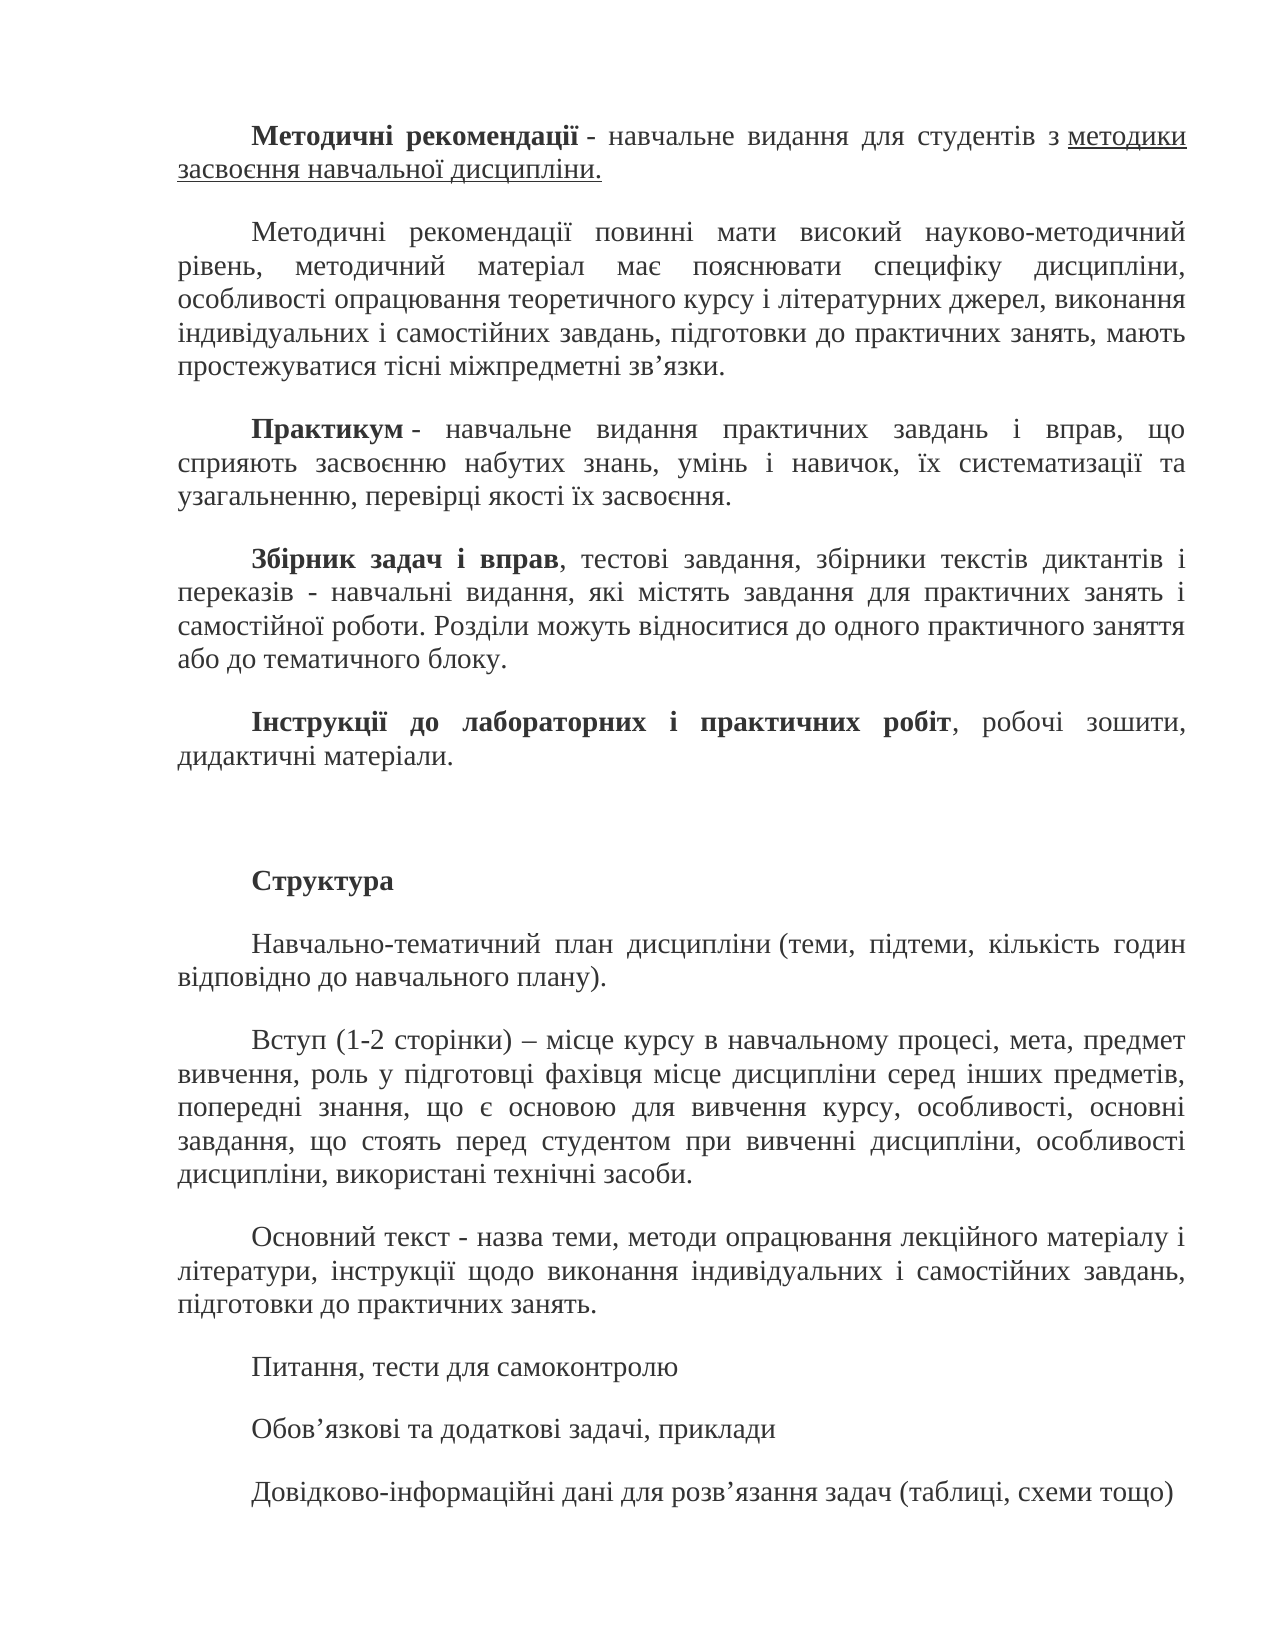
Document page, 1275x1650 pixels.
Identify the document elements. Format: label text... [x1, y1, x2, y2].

text Структура [177, 863, 1186, 897]
text Основний текст - назва теми, методи опрацювання лекційного матеріалу і літератури, інструкції щодо виконання індивідуальних і самостійних завдань, підготовки до практичних занять. [177, 1219, 1186, 1320]
text Методичні рекомендації повинні мати високий науково-методичний рівень, методичний матеріал має пояснювати специфіку дисципліни, особливості опрацювання теоретичного курсу і літературних джерел, виконання індивідуальних і самостійних завдань, підготовки до практичних занять, мають простежуватися тісні міжпредметні зв’язки. [177, 214, 1186, 382]
text Інструкції до лабораторних і практичних робіт, робочі зошити, дидактичні матеріали. [177, 704, 1186, 771]
text Методичні рекомендації - навчальне видання для студентів з методики засвоєння навчальної дисципліни. [177, 118, 1186, 185]
text Збірник задач і вправ, тестові завдання, збірники текстів диктантів і переказів - навчальні видання, які містять завдання для практичних занять і самостійної роботи. Розділи можуть відноситися до одного практичного заняття або до тематичного блоку. [177, 541, 1186, 675]
text Вступ (1-2 сторінки) – місце курсу в навчальному процесі, мета, предмет вивчення, роль у підготовці фахівця місце дисципліни серед інших предметів, попередні знання, що є основою для вивчення курсу, особливості, основні завдання, що стоять перед студентом при вивченні дисципліни, особливості дисципліни, використані технічні засоби. [177, 1022, 1186, 1190]
text Навчально-тематичний план дисципліни (теми, підтеми, кількість годин відповідно до навчального плану). [177, 926, 1186, 993]
text Обов’язкові та додаткові задачі, приклади [177, 1412, 1186, 1445]
text Питання, тести для самоконтролю [177, 1349, 1186, 1382]
text Довідково-інформаційні дані для розв’язання задач (таблиці, схеми тощо) [177, 1474, 1186, 1508]
text Практикум - навчальне видання практичних завдань і вправ, що сприяють засвоєнню набутих знань, умінь і навичок, їх систематизації та узагальненню, перевірці якості їх засвоєння. [177, 411, 1186, 512]
